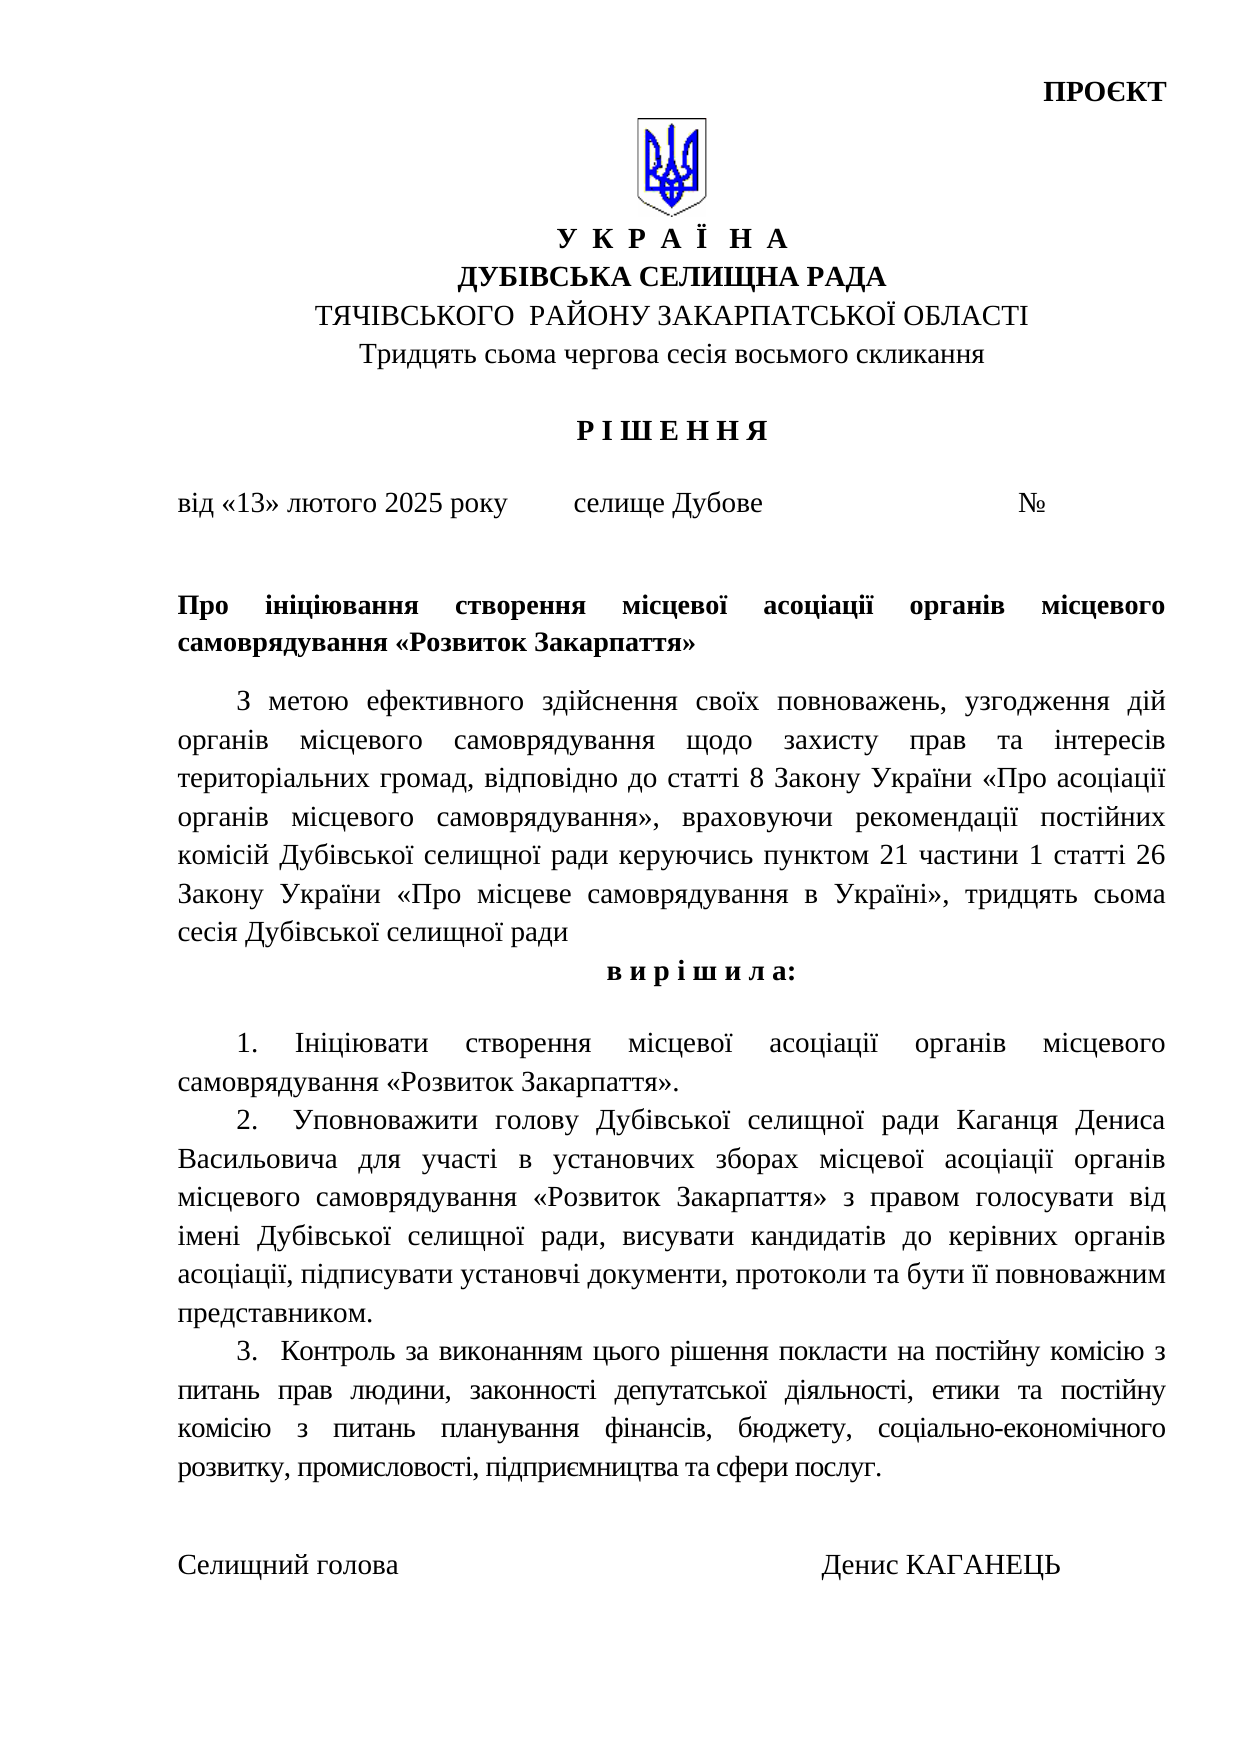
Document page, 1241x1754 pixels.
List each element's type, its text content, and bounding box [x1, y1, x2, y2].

text Тридцять сьома чергова сесія восьмого скликання [177, 336, 1167, 370]
text в и р і ш и л а: [177, 953, 1167, 987]
text 2. Уповноважити голову Дубівської селищної ради Каганця Дениса Васильовича для участі в установчих зборах місцевої асоціації органів місцевого самоврядування «Розвиток Закарпаття» з правом голосувати від імені Дубівської селищної ради, висувати кандидатів до керівних органів асоціації, підписувати установчі документи, протоколи та бути її повноважним представником. [177, 1102, 1167, 1328]
text У К Р А Ї Н А [177, 221, 1167, 254]
text 3. Контроль за виконанням цього рішення покласти на постійну комісію з питань прав людини, законності депутатської діяльності, етики та постійну комісію з питань планування фінансів, бюджету, соціально-економічного розвитку, промисловості, підприємництва та сфери послуг. [177, 1333, 1167, 1483]
text 1. Ініціювати створення місцевої асоціації органів місцевого самоврядування «Розвиток Закарпаття». [177, 1025, 1167, 1097]
picture [637, 118, 707, 217]
text З метою ефективного здійснення своїх повноважень, узгодження дій органів місцевого самоврядування щодо захисту прав та інтересів територіальних громад, відповідно до статті 8 Закону України «Про асоціації органів місцевого самоврядування», враховуючи рекомендації постійних комісій Дубівської селищної ради керуючись пунктом 21 частини 1 статті 26 Закону України «Про місцеве самоврядування в Україні», тридцять сьома сесія Дубівської селищної ради [177, 683, 1167, 948]
text Про ініціювання створення місцевої асоціації органів місцевого самоврядування «Розвиток Закарпаття» [177, 588, 1167, 658]
text Р І Ш Е Н Н Я [177, 413, 1167, 447]
text від «13» лютого 2025 року селище Дубове № [177, 486, 1167, 519]
text ДУБІВСЬКА СЕЛИЩНА РАДА [177, 259, 1167, 293]
text ТЯЧІВСЬКОГО РАЙОНУ ЗАКАРПАТСЬКОЇ ОБЛАСТІ [177, 298, 1167, 331]
text Селищний голова Денис КАГАНЕЦЬ [177, 1547, 1167, 1581]
